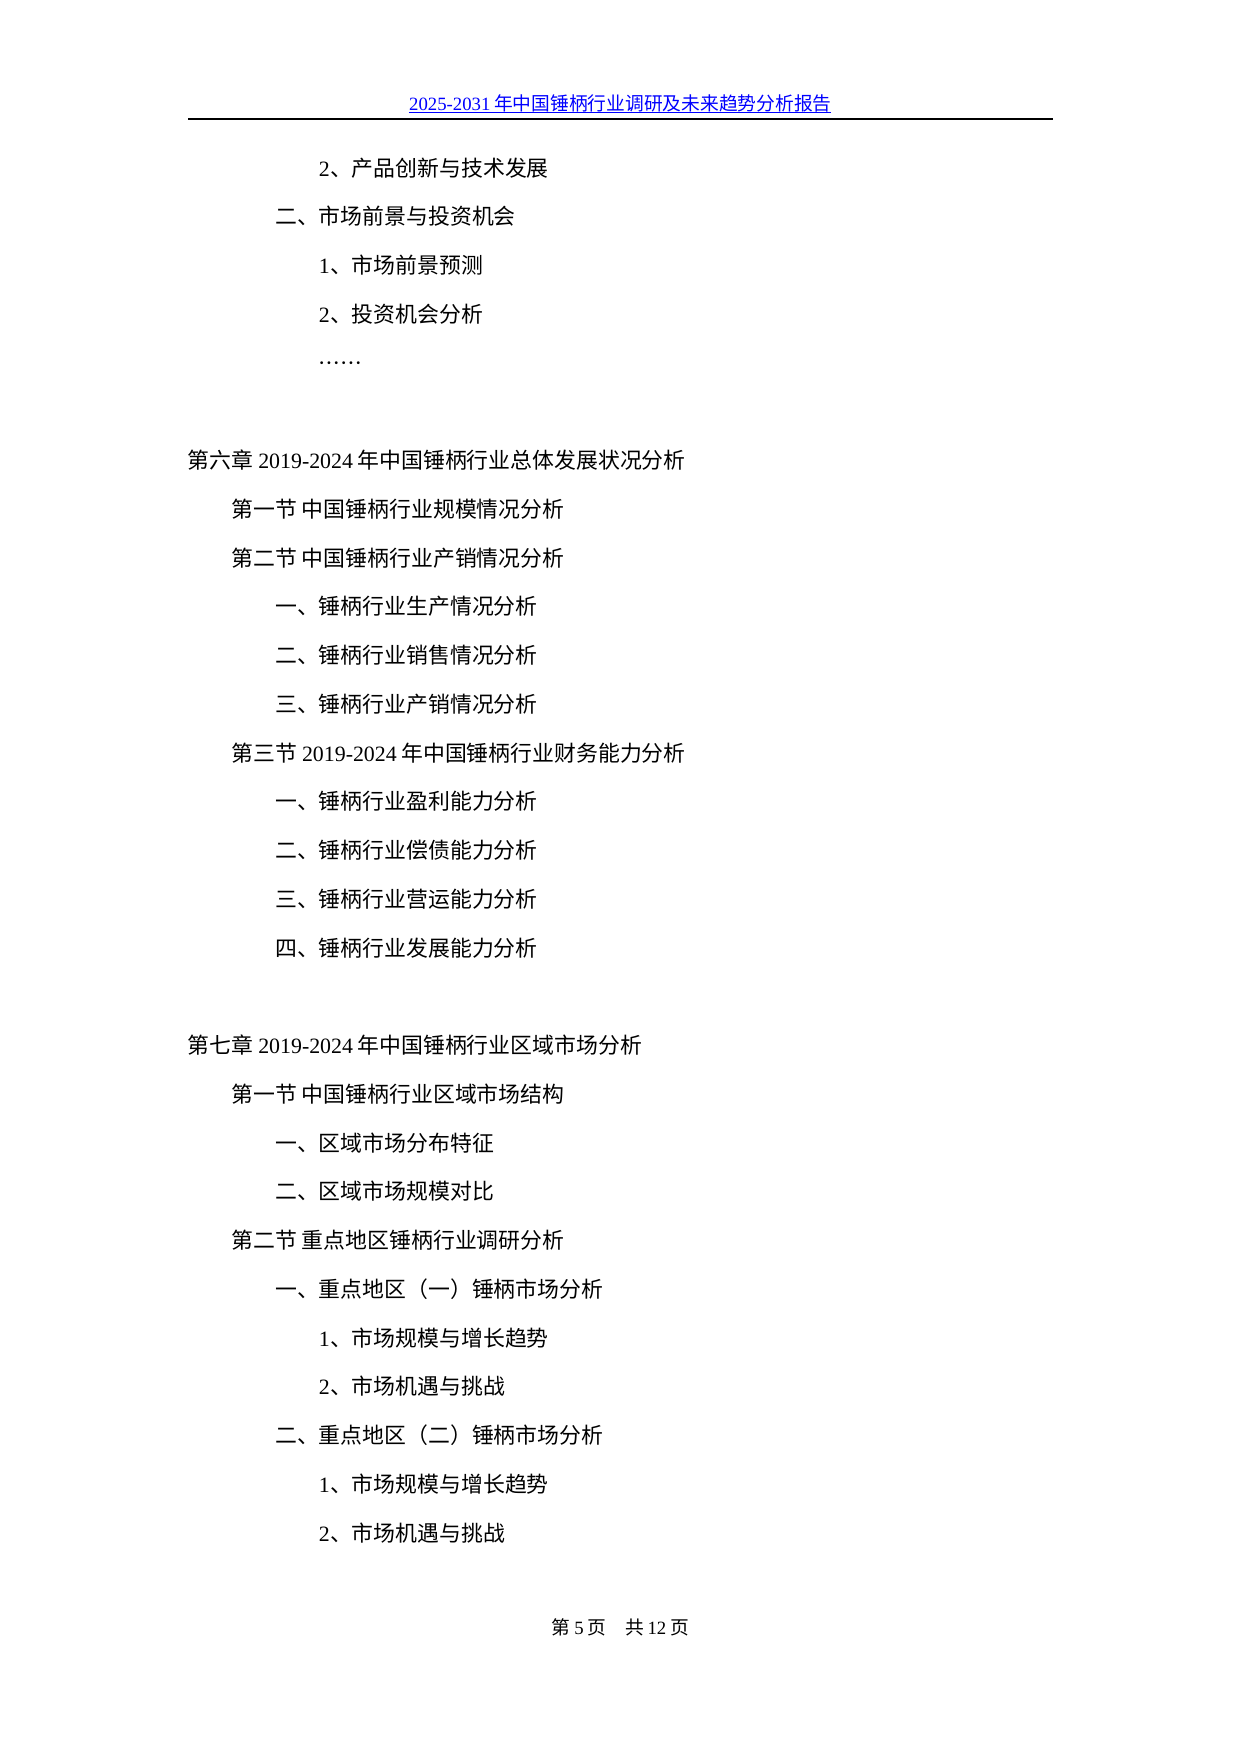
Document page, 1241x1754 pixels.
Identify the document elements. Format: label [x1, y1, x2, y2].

text [187, 150, 1053, 1548]
